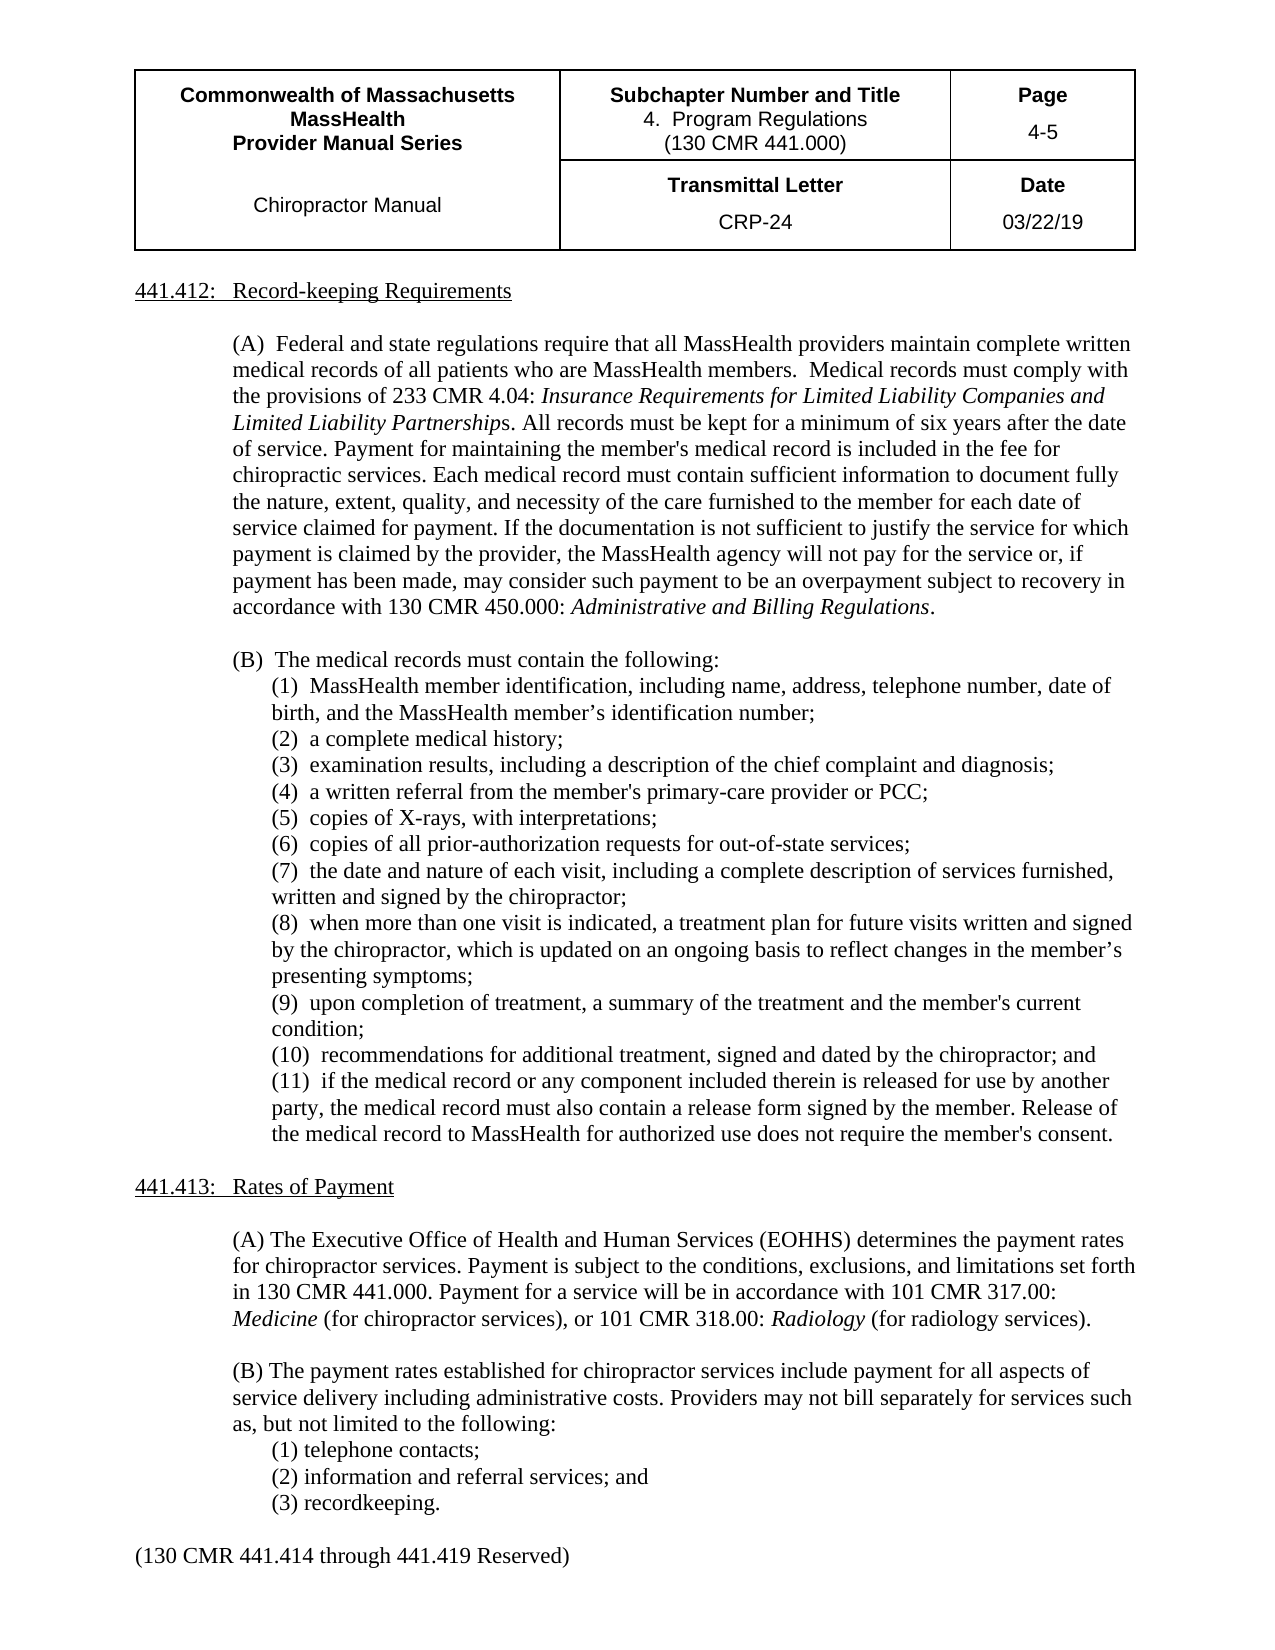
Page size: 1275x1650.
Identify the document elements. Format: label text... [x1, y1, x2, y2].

text (5) copies of X-rays, with interpretations; [271, 804, 1140, 830]
table_header MassHealth Provider Manual Series [136, 71, 559, 159]
table_cell Date 03/22/19 [951, 161, 1134, 249]
text 441.412: Record-keeping Requirements [135, 277, 1140, 303]
text (4) a written referral from the member's primary-care provider or PCC; [271, 778, 1140, 804]
text (7) the date and nature of each visit, including a complete description of services furnished, written and signed by the chiropractor; [271, 857, 1140, 909]
table_cell Chiropractor Manual [136, 159, 559, 249]
text (B) The payment rates established for chiropractor services include payment for all aspects of service delivery including administrative costs. Providers may not bill separately for services such as, but not limited to the following: [232, 1357, 1140, 1437]
text (2) a complete medical history; [271, 725, 1140, 751]
table_header Subchapter Number and Title 4. Program Regulations (130 CMR 441.000) [561, 71, 950, 159]
text (B) The medical records must contain the following: [232, 646, 1140, 672]
text (3) examination results, including a description of the chief complaint and diagnosis; [271, 751, 1140, 778]
text (10) recommendations for additional treatment, signed and dated by the chiropractor; and [271, 1041, 1140, 1068]
text (3) recordkeeping. [271, 1489, 1140, 1516]
text (8) when more than one visit is indicated, a treatment plan for future visits written and signed by the chiropractor, which is updated on an ongoing basis to reflect changes in the member’s presenting symptoms; [271, 909, 1140, 988]
text (130 CMR 441.414 through 441.419 Reserved) [135, 1542, 1140, 1568]
text (A) The Executive Office of Health and Human Services (EOHHS) determines the payment rates for chiropractor services. Payment is subject to the conditions, exclusions, and limitations set forth in 130 CMR 441.000. Payment for a service will be in accordance with 101 CMR 317.00: Medicine (for chiropractor services), or 101 CMR 318.00: Radiology (for radiology services). [232, 1226, 1140, 1331]
text (A) Federal and state regulations require that all MassHealth providers maintain complete written medical records of all patients who are MassHealth members. Medical records must comply with the provisions of 233 CMR 4.04: Insurance Requirements for Limited Liability Companies and Limited Liability Partnerships. All records must be kept for a minimum of six years after the date of service. Payment for maintaining the member's medical record is included in the fee for chiropractic services. Each medical record must contain sufficient information to document fully the nature, extent, quality, and necessity of the care furnished to the member for each date of service claimed for payment. If the documentation is not sufficient to justify the service for which payment is claimed by the provider, the MassHealth agency will not pay for the service or, if payment has been made, may consider such payment to be an overpayment subject to recovery in accordance with 130 CMR 450.000: Administrative and Billing Regulations. [232, 330, 1140, 619]
table_cell Transmittal Letter CRP-24 [561, 161, 950, 249]
text (11) if the medical record or any component included therein is released for use by another party, the medical record must also contain a release form signed by the member. Release of the medical record to MassHealth for authorized use does not require the member's consent. [271, 1068, 1140, 1147]
table_header Page 4-5 [951, 71, 1134, 159]
text (9) upon completion of treatment, a summary of the treatment and the member's current condition; [271, 988, 1140, 1041]
text (2) information and referral services; and [271, 1463, 1140, 1489]
text 441.413: Rates of Payment [135, 1173, 1140, 1199]
text (1) telephone contacts; [271, 1437, 1140, 1463]
text (6) copies of all prior-authorization requests for out-of-state services; [271, 830, 1140, 857]
text (1) MassHealth member identification, including name, address, telephone number, date of birth, and the MassHealth member’s identification number; [271, 672, 1140, 725]
